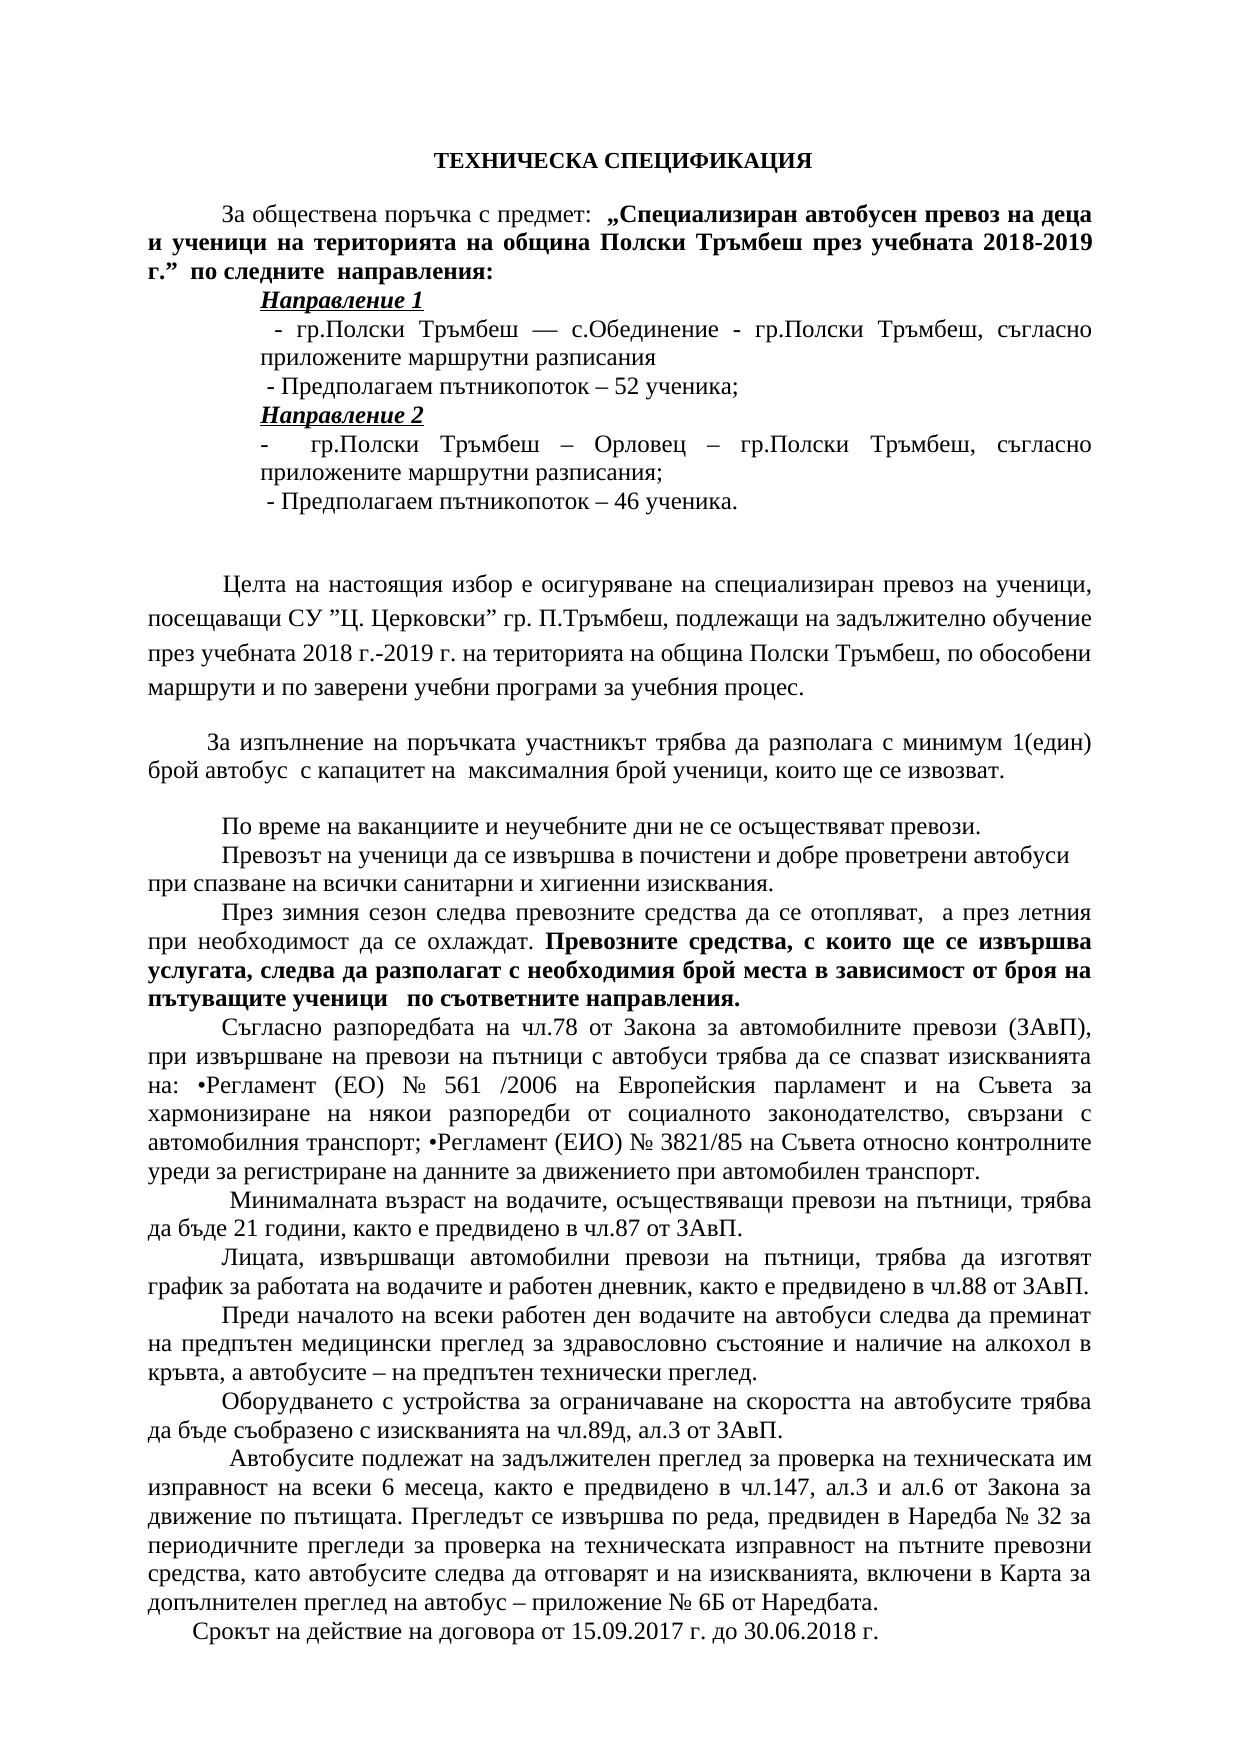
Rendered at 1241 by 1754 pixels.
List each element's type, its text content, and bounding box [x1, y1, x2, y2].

text - Предполагаем пътникопоток – 46 ученика. [260, 486, 1098, 515]
text Съгласно разпоредбата на чл.78 от Закона за автомобилните превози (ЗАвП), при извършване на превози на пътници с автобуси трябва да се спазват изискванията на: •Регламент (ЕО) № 561 /2006 на Европейския парламент и на Съвета за хармонизиране на някои разпоредби от социалното законодателство, свързани с автомобилния транспорт; •Регламент (ЕИО) № 3821/85 на Съвета относно контролните уреди за регистриране на данните за движението при автомобилен транспорт. [148, 1012, 1093, 1185]
text Направление 2 [260, 400, 1093, 429]
text Превозът на ученици да се извършва в почистени и добре проветрени автобуси при спазване на всички санитарни и хигиенни изисквания. [148, 840, 1093, 897]
text - гр.Полски Тръмбеш – Орловец – гр.Полски Тръмбеш, съгласно приложените маршрутни разписания; [260, 429, 1093, 486]
text За изпълнение на поръчката участникът трябва да разполага с минимум 1(един) брой автобус с капацитет на максималния брой ученици, които ще се извозват. [148, 727, 1093, 784]
text През зимния сезон следва превозните средства да се отопляват, а през летния при необходимост да се охлаждат. Превозните средства, с които ще се извършва услугата, следва да разполагат с необходимия брой места в зависимост от броя на пътуващите ученици по съответните направления. [148, 897, 1093, 1012]
text Минималната възраст на водачите, осъществяващи превози на пътници, трябва да бъде 21 години, както е предвидено в чл.87 от ЗАвП. [148, 1185, 1093, 1242]
text Преди началото на всеки работен ден водачите на автобуси следва да преминат на предпътен медицински преглед за здравословно състояние и наличие на алкохол в кръвта, а автобусите – на предпътен технически преглед. [148, 1300, 1093, 1386]
text Оборудването с устройства за ограничаване на скоростта на автобусите трябва да бъде съобразено с изискванията на чл.89д, ал.3 от ЗАвП. [148, 1386, 1093, 1443]
text За обществена поръчка с предмет: „Специализиран автобусен превоз на деца и ученици на територията на община Полски Тръмбеш през учебната 2018-2019 г.” по следните направления: [148, 199, 1093, 285]
text - Предполагаем пътникопоток – 52 ученика; [260, 371, 1093, 400]
text Целта на настоящия избор е осигуряване на специализиран превоз на ученици, посещаващи СУ ”Ц. Церковски” гр. П.Тръмбеш, подлежащи на задължително обучение през учебната 2018 г.-2019 г. на територията на община Полски Тръмбеш, по обособени маршрути и по заверени учебни програми за учебния процес. [148, 569, 1093, 701]
text Автобусите подлежат на задължителен преглед за проверка на техническата им изправност на всеки 6 месеца, както е предвидено в чл.147, ал.3 и ал.6 от Закона за движение по пътищата. Прегледът се извършва по реда, предвиден в Наредба № 32 за периодичните прегледи за проверка на техническата изправност на пътните превозни средства, като автобусите следва да отговарят и на изискванията, включени в Карта за допълнителен преглед на автобус – приложение № 6Б от Наредбата. [148, 1443, 1093, 1616]
text ТЕХНИЧЕСКА СПЕЦИФИКАЦИЯ [148, 148, 1093, 174]
text Срокът на действие на договора от 15.09.2017 г. до 30.06.2018 г. [148, 1616, 1093, 1645]
text Лицата, извършващи автомобилни превози на пътници, трябва да изготвят график за работата на водачите и работен дневник, както е предвидено в чл.88 от ЗАвП. [148, 1242, 1093, 1300]
text - гр.Полски Тръмбеш –– с.Обединение - гр.Полски Тръмбеш, съгласно приложените маршрутни разписания [260, 314, 1093, 371]
text По време на ваканциите и неучебните дни не се осъществяват превози. [148, 811, 1093, 840]
text Направление 1 [260, 285, 1093, 314]
